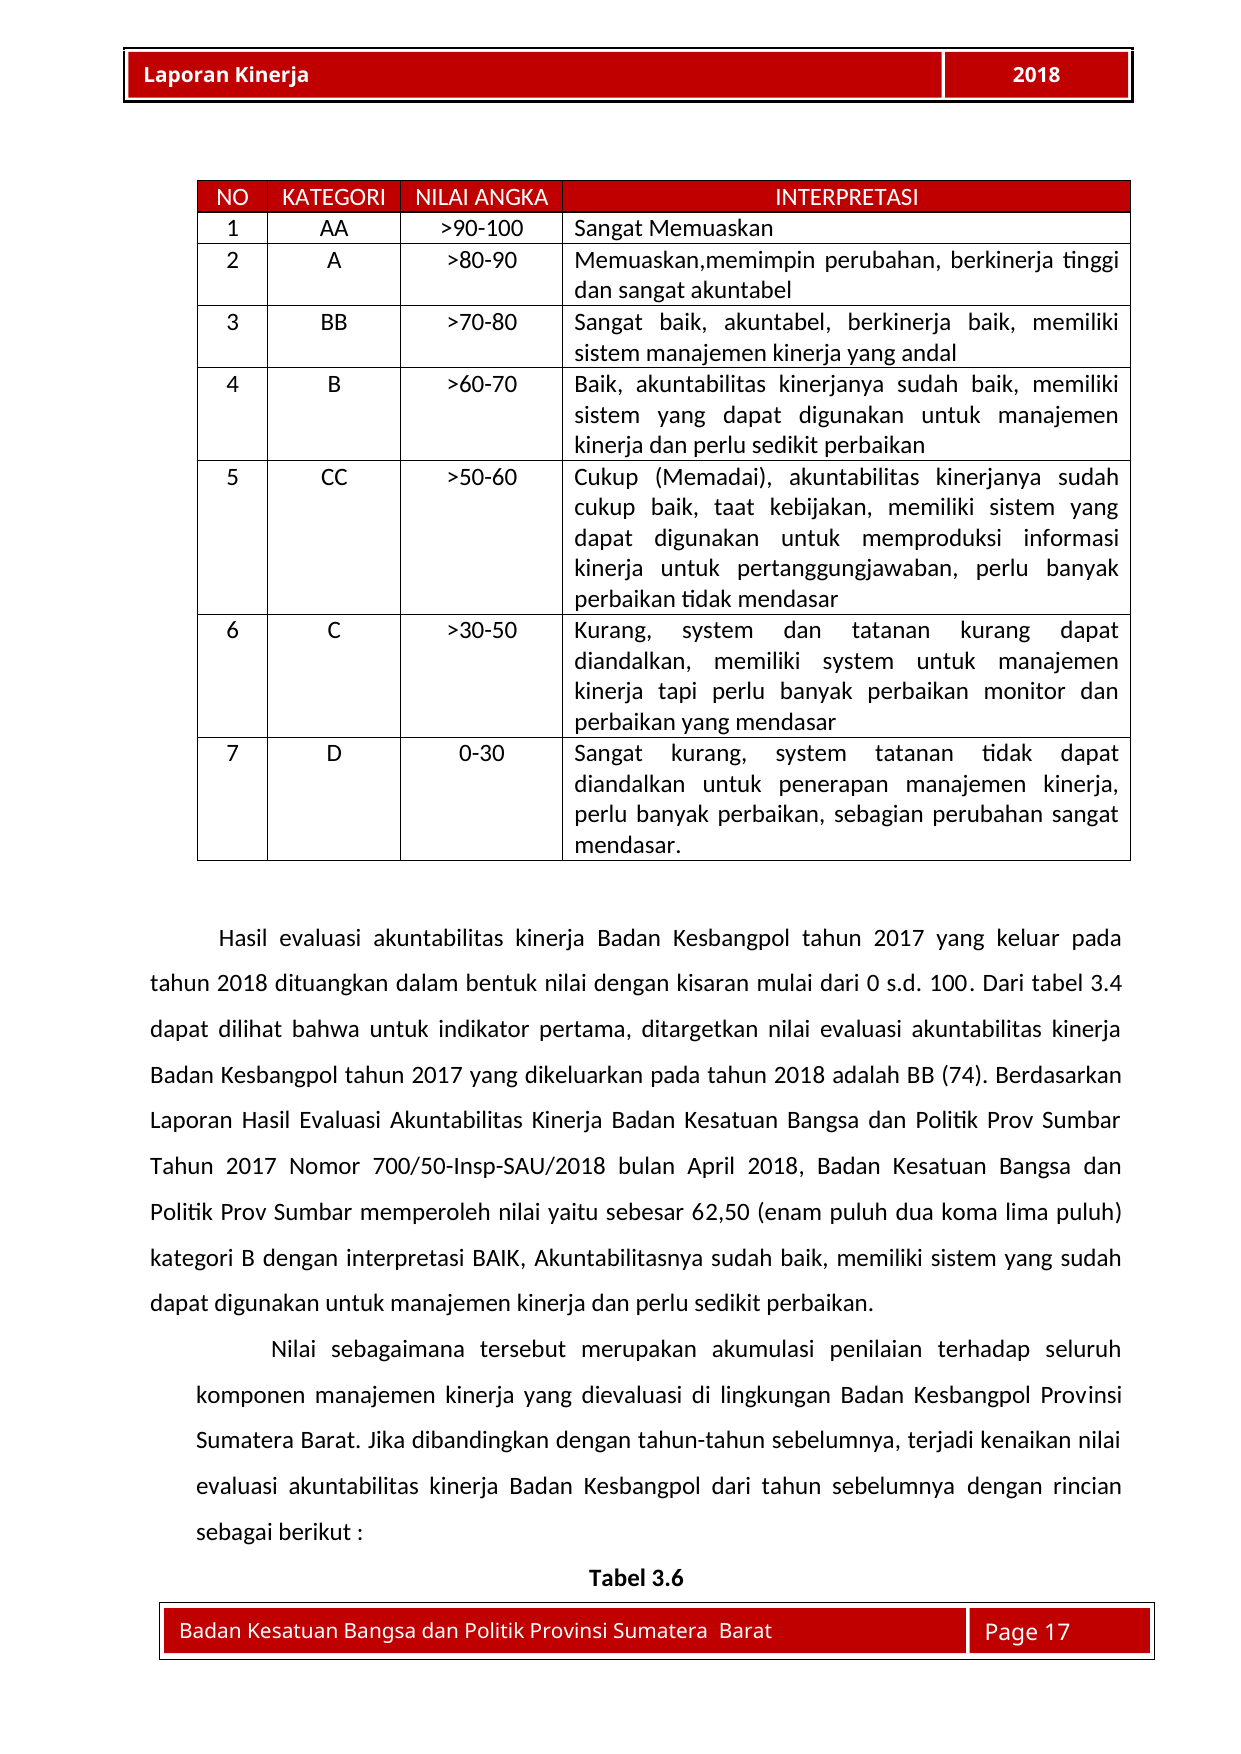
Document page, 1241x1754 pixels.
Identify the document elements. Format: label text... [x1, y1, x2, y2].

table_cell 5 [198, 461, 267, 613]
table_cell 4 [198, 368, 267, 460]
table_cell Baik, akuntabilitas kinerjanya sudah baik, memiliki sistem yang dapat digunakan untuk manajemen kinerja dan perlu sedikit perbaikan [563, 368, 1130, 460]
text Tabel 3.6 [150, 1562, 1122, 1592]
table_cell 7 [198, 738, 267, 860]
table_cell >50-60 [401, 461, 562, 613]
table_cell 6 [198, 615, 267, 737]
table_cell BB [268, 306, 400, 367]
table_cell >80-90 [401, 244, 562, 305]
table_header KATEGORI [268, 181, 400, 211]
table_cell >60-70 [401, 368, 562, 460]
table_header NO [198, 181, 267, 211]
table_cell >30-50 [401, 615, 562, 737]
table_cell C [268, 615, 400, 737]
table_cell B [268, 368, 400, 460]
table_cell D [268, 738, 400, 860]
table_cell 1 [198, 213, 267, 243]
table_cell >90-100 [401, 213, 562, 243]
table_cell Sangat baik, akuntabel, berkinerja baik, memiliki sistem manajemen kinerja yang andal [563, 306, 1130, 367]
table_cell AA [268, 213, 400, 243]
table_cell Sangat kurang, system tatanan tidak dapat diandalkan untuk penerapan manajemen kinerja, perlu banyak perbaikan, sebagian perubahan sangat mendasar. [563, 738, 1130, 860]
table_cell 2 [198, 244, 267, 305]
table_cell A [268, 244, 400, 305]
table_header NILAI ANGKA [401, 181, 562, 211]
table_header INTERPRETASI [563, 181, 1130, 211]
table_cell 3 [198, 306, 267, 367]
table_cell Cukup (Memadai), akuntabilitas kinerjanya sudah cukup baik, taat kebijakan, memiliki sistem yang dapat digunakan untuk memproduksi informasi kinerja untuk pertanggungjawaban, perlu banyak perbaikan tidak mendasar [563, 461, 1130, 613]
table_cell Kurang, system dan tatanan kurang dapat diandalkan, memiliki system untuk manajemen kinerja tapi perlu banyak perbaikan monitor dan perbaikan yang mendasar [563, 615, 1130, 737]
text Hasil evaluasi akuntabilitas kinerja Badan Kesbangpol tahun 2017 yang keluar pada tahun 2018 dituangkan dalam bentuk nilai dengan kisaran mulai dari 0 s.d. 100. Dari tabel 3.4 dapat dilihat bahwa untuk indikator pertama, ditargetkan nilai evaluasi akuntabilitas kinerja Badan Kesbangpol tahun 2017 yang dikeluarkan pada tahun 2018 adalah BB (74). Berdasarkan Laporan Hasil Evaluasi Akuntabilitas Kinerja Badan Kesatuan Bangsa dan Politik Prov Sumbar Tahun 2017 Nomor 700/50-Insp-SAU/2018 bulan April 2018, Badan Kesatuan Bangsa dan Politik Prov Sumbar memperoleh nilai yaitu sebesar 62,50 (enam puluh dua koma lima puluh) kategori B dengan interpretasi BAIK, Akuntabilitasnya sudah baik, memiliki sistem yang sudah dapat digunakan untuk manajemen kinerja dan perlu sedikit perbaikan. [150, 922, 1122, 1318]
text Nilai sebagaimana tersebut merupakan akumulasi penilaian terhadap seluruh komponen manajemen kinerja yang dievaluasi di lingkungan Badan Kesbangpol Provinsi Sumatera Barat. Jika dibandingkan dengan tahun-tahun sebelumnya, terjadi kenaikan nilai evaluasi akuntabilitas kinerja Badan Kesbangpol dari tahun sebelumnya dengan rincian sebagai berikut : [196, 1333, 1122, 1547]
table_cell Sangat Memuaskan [563, 213, 1130, 243]
table_cell Memuaskan,memimpin perubahan, berkinerja tinggi dan sangat akuntabel [563, 244, 1130, 305]
table_cell CC [268, 461, 400, 613]
table_cell 0-30 [401, 738, 562, 860]
table_cell >70-80 [401, 306, 562, 367]
